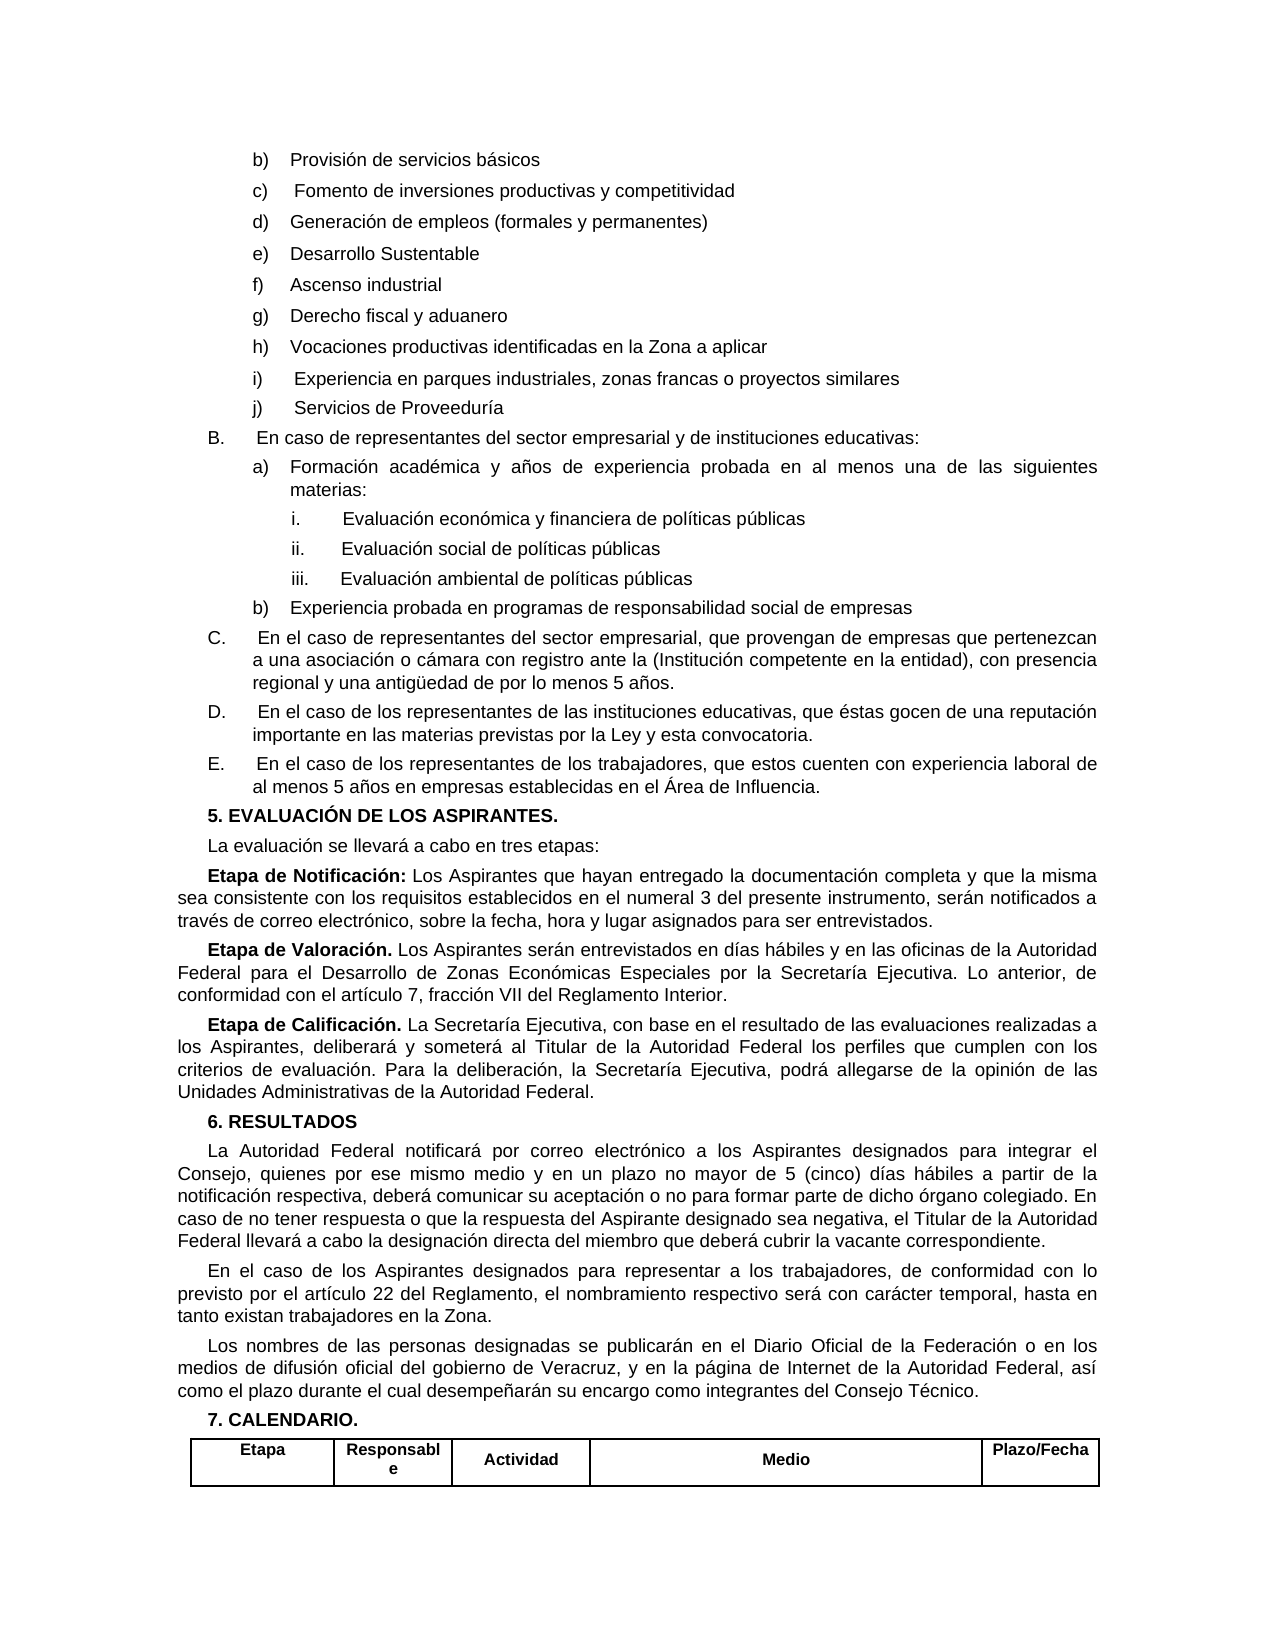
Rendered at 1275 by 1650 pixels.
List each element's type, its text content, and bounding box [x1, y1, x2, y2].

text B. En caso de representantes del sector empresarial y de instituciones educativas: [177, 426, 1098, 448]
text Etapa de Notificación: Los Aspirantes que hayan entregado la documentación completa y que la misma sea consistente con los requisitos establecidos en el numeral 3 del presente instrumento, serán notificados a través de correo electrónico, sobre la fecha, hora y lugar asignados para ser entrevistados. [177, 863, 1098, 931]
text E. En el caso de los representantes de los trabajadores, que estos cuenten con experiencia laboral de al menos 5 años en empresas establecidas en el Área de Influencia. [207, 752, 1098, 797]
text iii. Evaluación ambiental de políticas públicas [291, 566, 1098, 589]
table_header Responsable [335, 1440, 451, 1485]
text En el caso de los Aspirantes designados para representar a los trabajadores, de conformidad con lo previsto por el artículo 22 del Reglamento, el nombramiento respectivo será con carácter temporal, hasta en tanto existan trabajadores en la Zona. [177, 1259, 1098, 1326]
text i. Evaluación económica y financiera de políticas públicas [291, 507, 1098, 530]
text b) Provisión de servicios básicos [252, 148, 1098, 170]
text ii. Evaluación social de políticas públicas [291, 537, 1098, 559]
table_header Actividad [453, 1440, 589, 1485]
text g) Derecho fiscal y aduanero [252, 304, 1098, 326]
text Etapa de Valoración. Los Aspirantes serán entrevistados en días hábiles y en las oficinas de la Autoridad Federal para el Desarrollo de Zonas Económicas Especiales por la Secretaría Ejecutiva. Lo anterior, de conformidad con el artículo 7, fracción VII del Reglamento Interior. [177, 938, 1098, 1006]
text d) Generación de empleos (formales y permanentes) [252, 210, 1098, 233]
text e) Desarrollo Sustentable [252, 241, 1098, 264]
text f) Ascenso industrial [252, 273, 1098, 295]
text 7. CALENDARIO. [177, 1408, 1098, 1431]
text i) Experiencia en parques industriales, zonas francas o proyectos similares [252, 366, 1098, 389]
text Etapa de Calificación. La Secretaría Ejecutiva, con base en el resultado de las evaluaciones realizadas a los Aspirantes, deliberará y someterá al Titular de la Autoridad Federal los perfiles que cumplen con los criterios de evaluación. Para la deliberación, la Secretaría Ejecutiva, podrá allegarse de la opinión de las Unidades Administrativas de la Autoridad Federal. [177, 1013, 1098, 1103]
text h) Vocaciones productivas identificadas en la Zona a aplicar [252, 335, 1098, 358]
text C. En el caso de representantes del sector empresarial, que provengan de empresas que pertenezcan a una asociación o cámara con registro ante la (Institución competente en la entidad), con presencia regional y una antigüedad de por lo menos 5 años. [207, 626, 1098, 693]
text a) Formación académica y años de experiencia probada en al menos una de las siguientes materias: [252, 455, 1098, 500]
table_header Plazo/Fecha [983, 1440, 1098, 1485]
table_header Etapa [192, 1440, 333, 1485]
text D. En el caso de los representantes de las instituciones educativas, que éstas gocen de una reputación importante en las materias previstas por la Ley y esta convocatoria. [207, 700, 1098, 745]
text c) Fomento de inversiones productivas y competitividad [252, 179, 1098, 201]
text 5. EVALUACIÓN DE LOS ASPIRANTES. [177, 804, 1098, 827]
text Los nombres de las personas designadas se publicarán en el Diario Oficial de la Federación o en los medios de difusión oficial del gobierno de Veracruz, y en la página de Internet de la Autoridad Federal, así como el plazo durante el cual desempeñarán su encargo como integrantes del Consejo Técnico. [177, 1333, 1098, 1401]
text La Autoridad Federal notificará por correo electrónico a los Aspirantes designados para integrar el Consejo, quienes por ese mismo medio y en un plazo no mayor de 5 (cinco) días hábiles a partir de la notificación respectiva, deberá comunicar su aceptación o no para formar parte de dicho órgano colegiado. En caso de no tener respuesta o que la respuesta del Aspirante designado sea negativa, el Titular de la Autoridad Federal llevará a cabo la designación directa del miembro que deberá cubrir la vacante correspondiente. [177, 1139, 1098, 1252]
text 6. RESULTADOS [177, 1110, 1098, 1132]
table_header Medio [591, 1440, 981, 1485]
text b) Experiencia probada en programas de responsabilidad social de empresas [252, 596, 1098, 618]
text La evaluación se llevará a cabo en tres etapas: [177, 834, 1098, 856]
text j) Servicios de Proveeduría [252, 396, 1098, 418]
